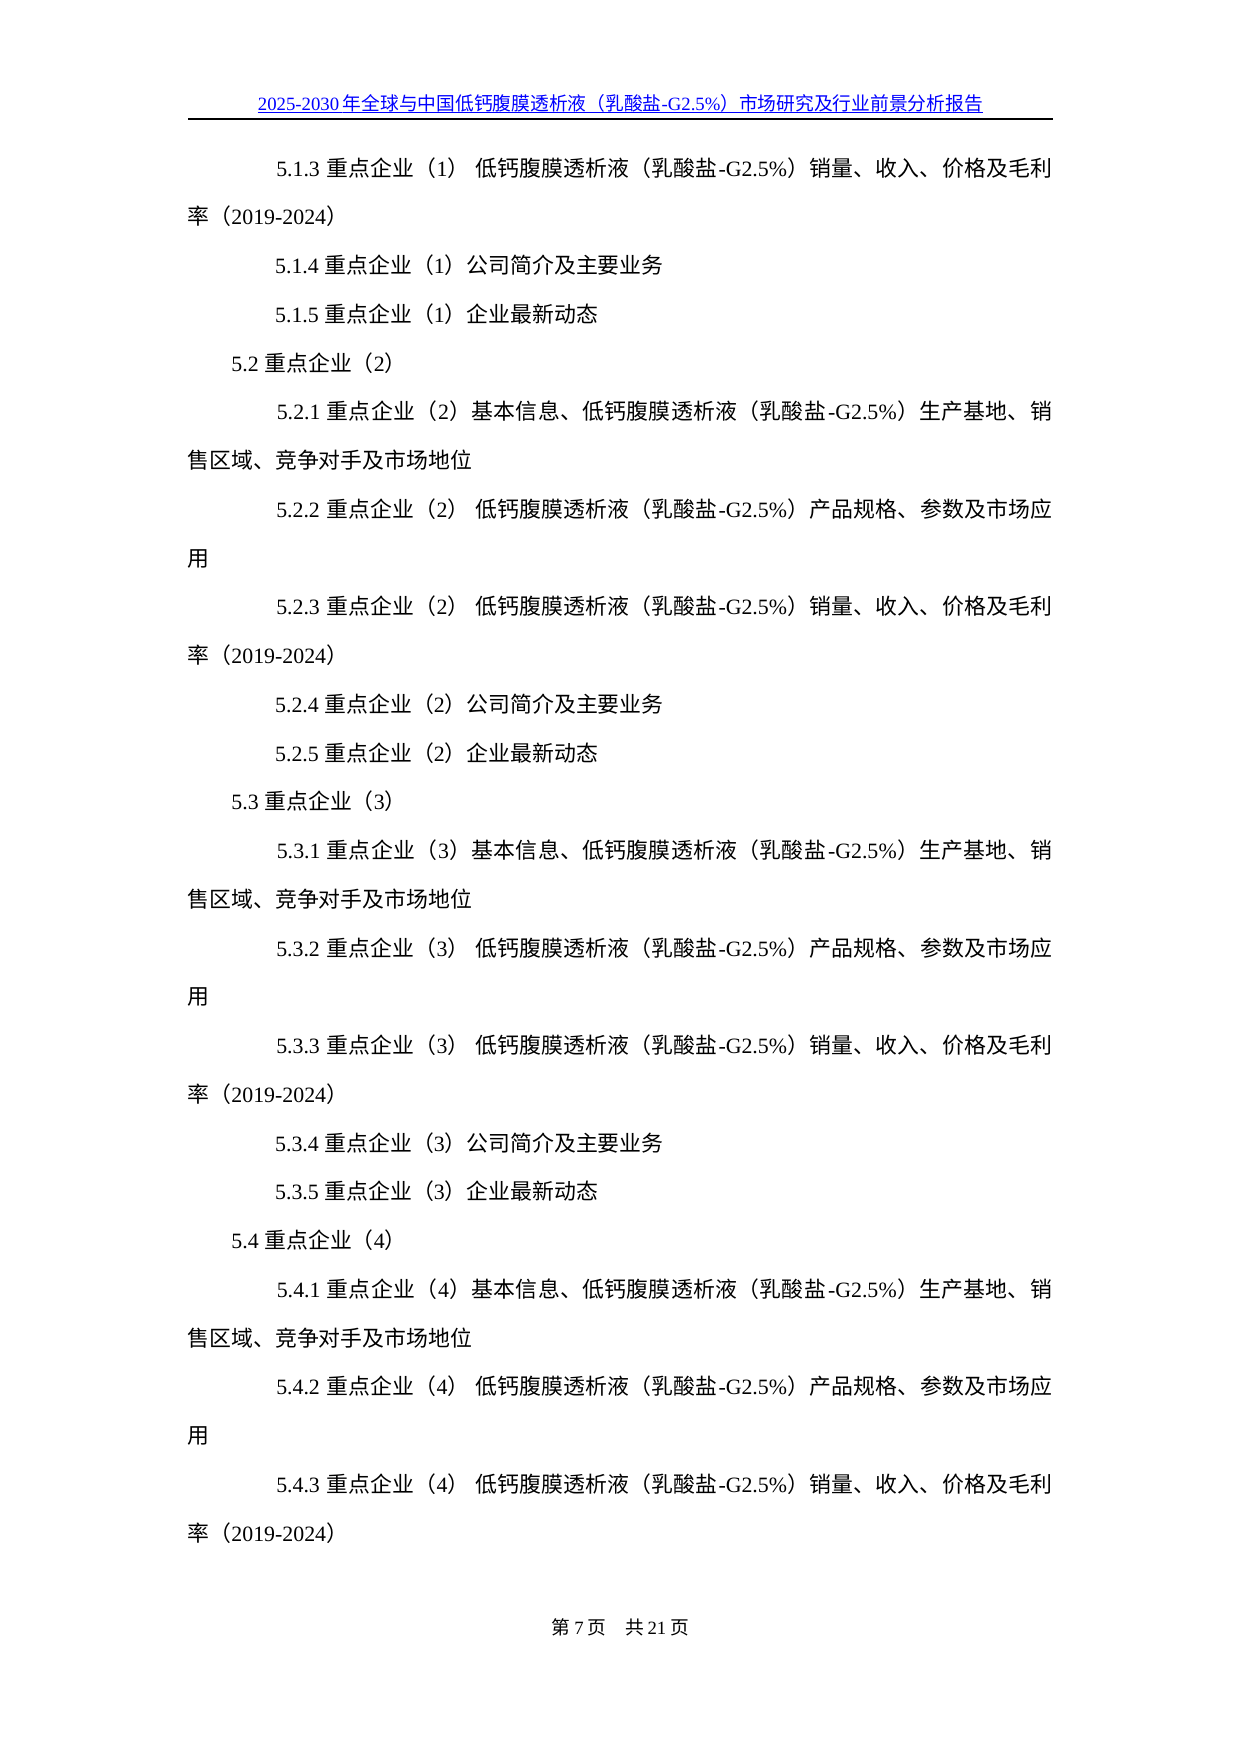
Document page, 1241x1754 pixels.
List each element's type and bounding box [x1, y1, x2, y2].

text [187, 150, 1053, 1548]
